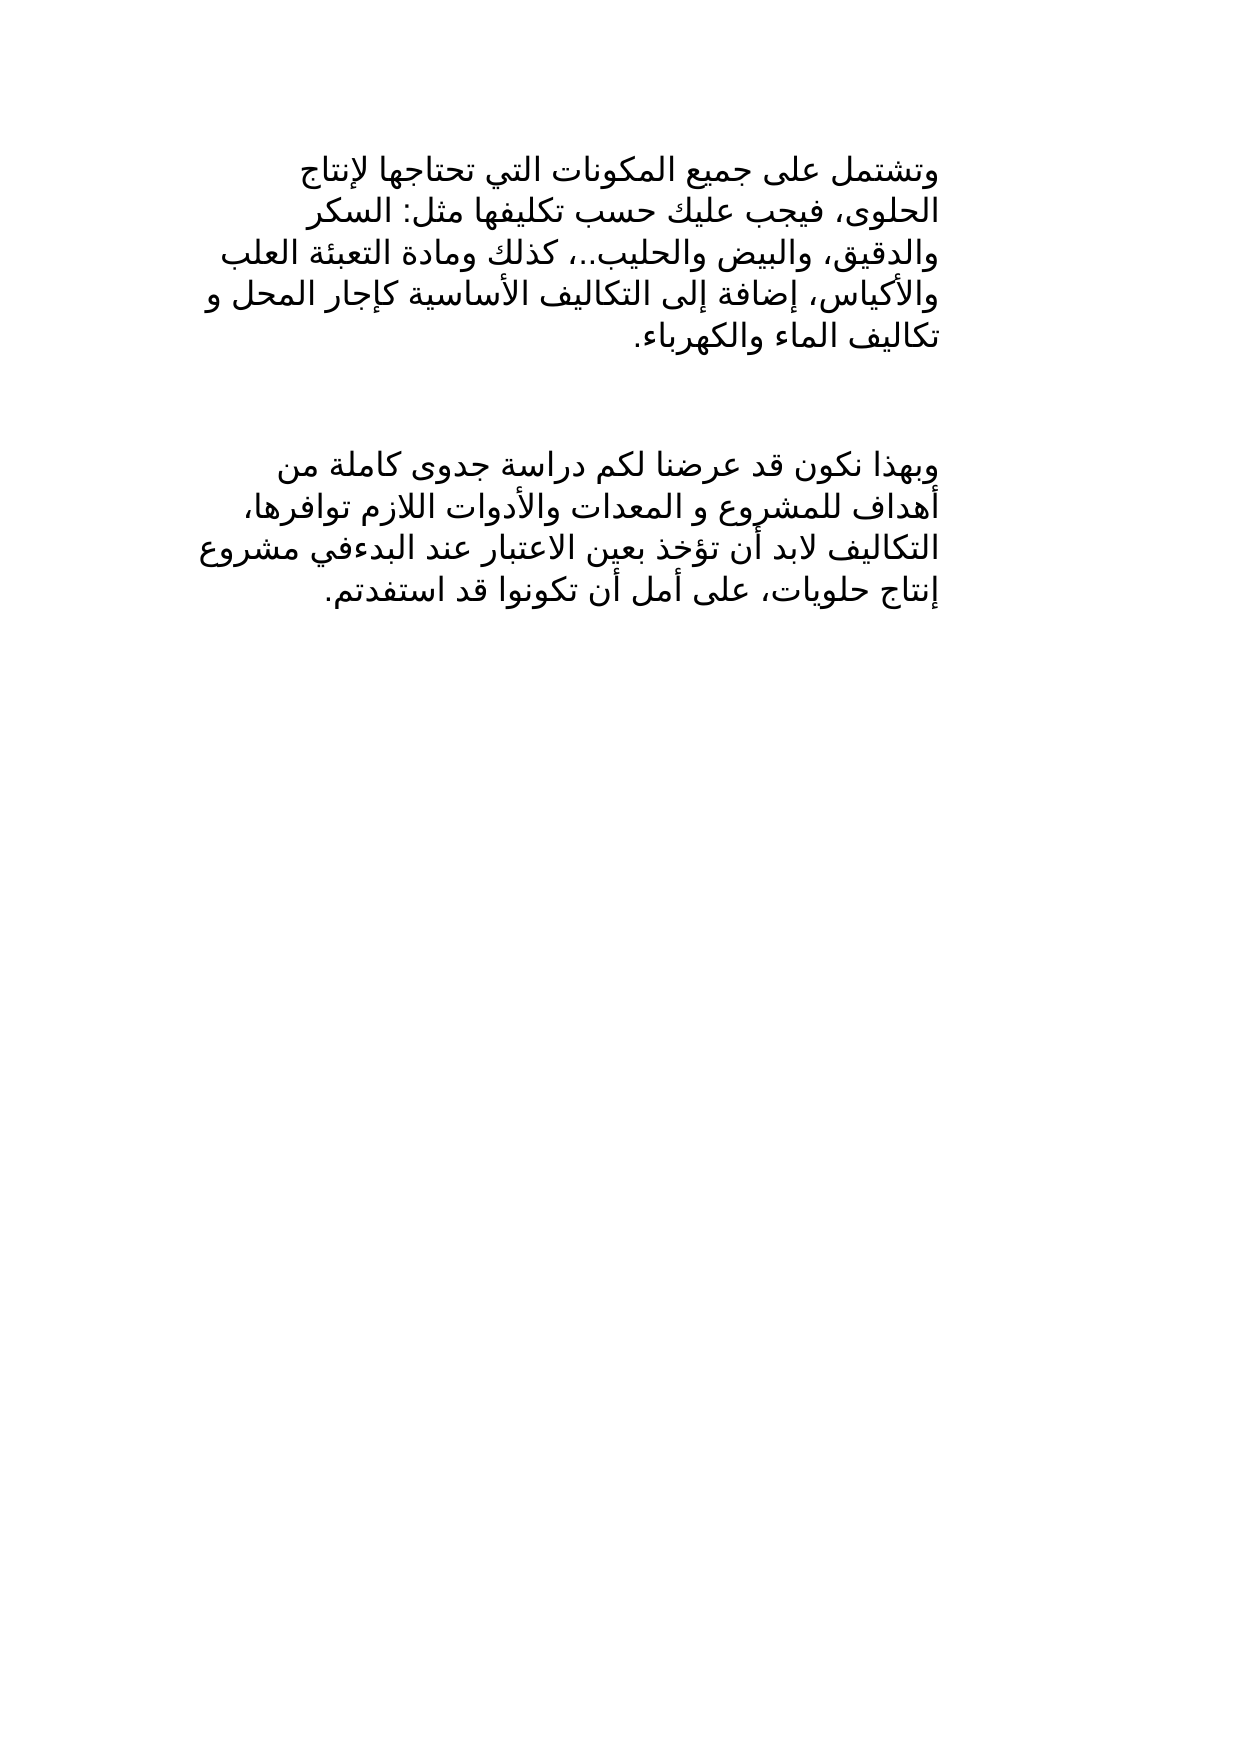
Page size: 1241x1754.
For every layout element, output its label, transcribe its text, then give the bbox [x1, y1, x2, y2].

list وبهذا نكون قد عرضنا لكم دراسة جدوى كاملة من أهداف للمشروع و المعدات والأدوات اللازم توافرها، التكاليف لابد أن تؤخذ بعين الاعتبار عند البدءفي مشروع إنتاج حلويات، على أمل أن تكونوا قد استفدتم. [187, 445, 940, 608]
list وتشتمل على جميع المكونات التي تحتاجها لإنتاج الحلوى، فيجب عليك حسب تكليفها مثل: السكر والدقيق، والبيض والحليب..، كذلك ومادة التعبئة العلب والأكياس، إضافة إلى التكاليف الأساسية كإجار المحل و تكاليف الماء والكهرباء. [187, 150, 940, 354]
